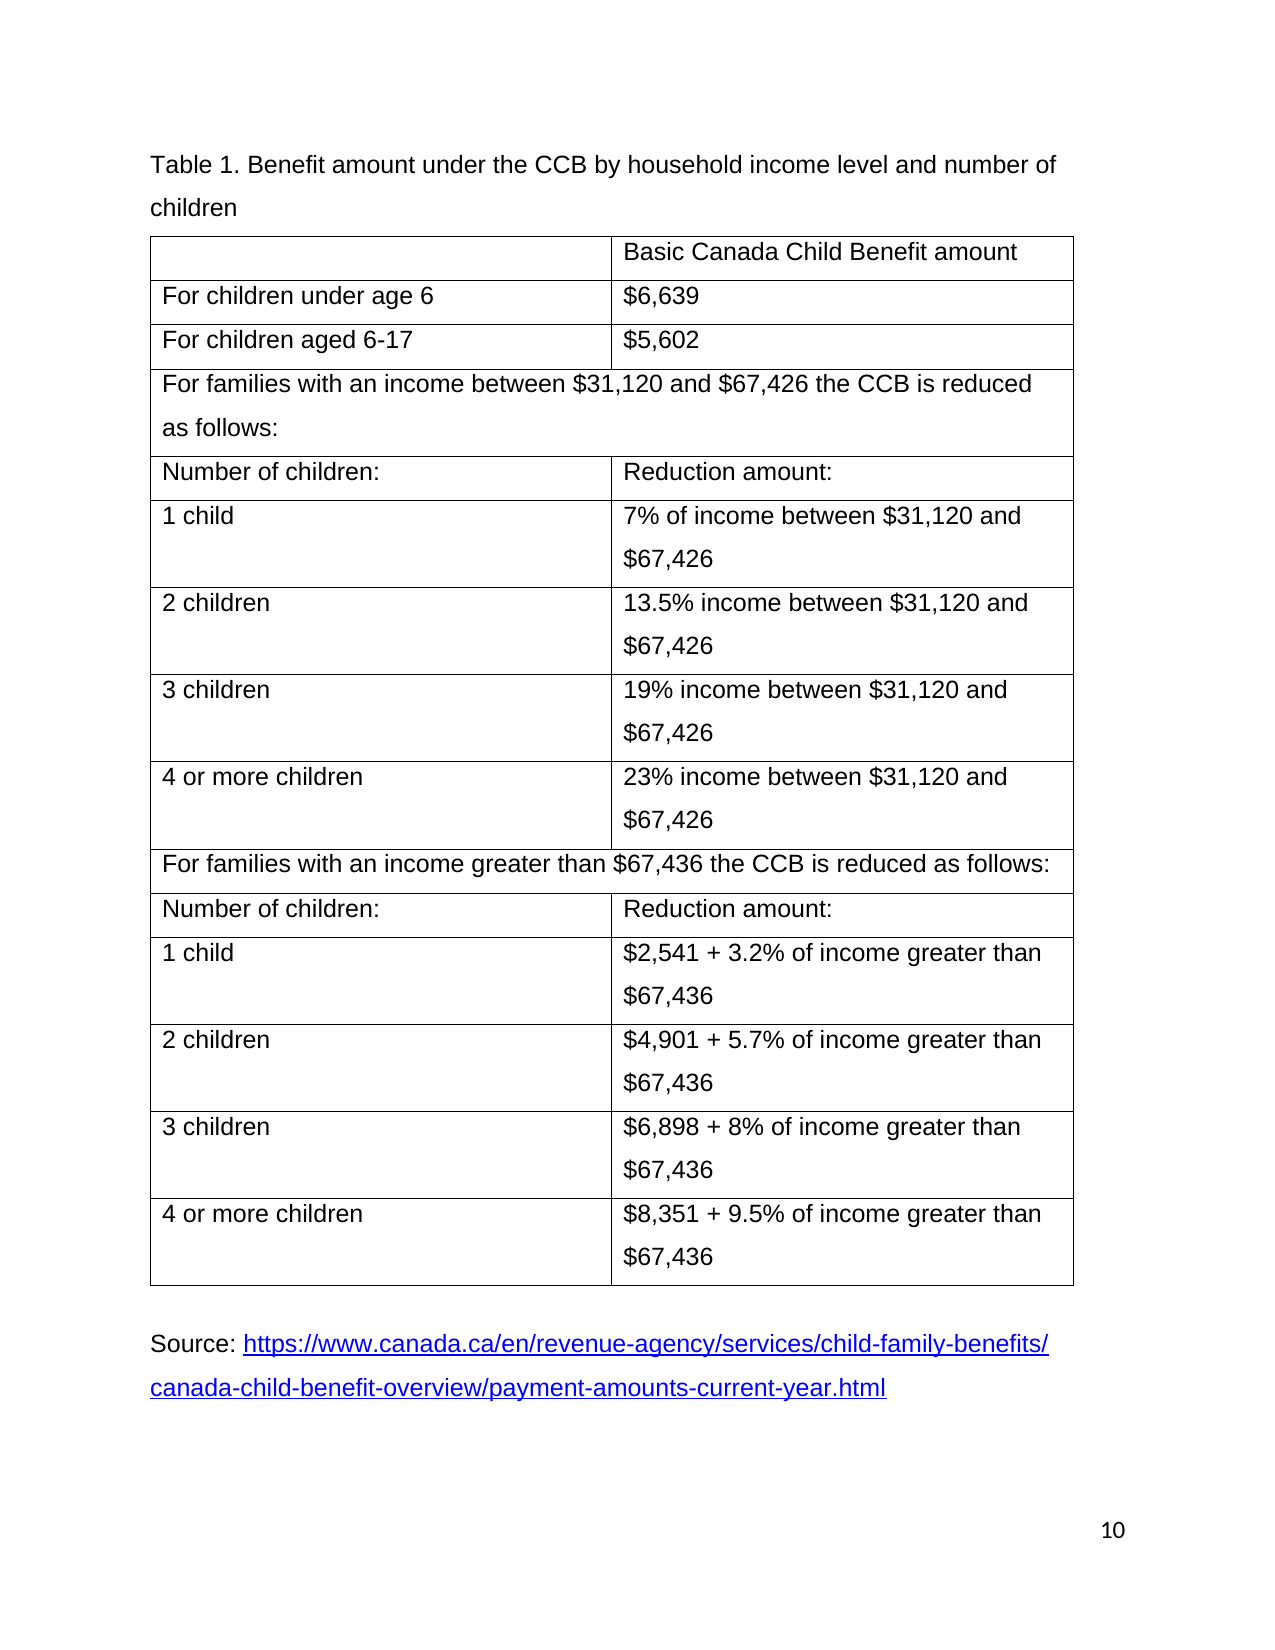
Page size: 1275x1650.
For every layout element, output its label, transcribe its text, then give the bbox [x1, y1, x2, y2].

table_cell 4 or more children [151, 762, 611, 848]
table_cell 4 or more children [151, 1199, 611, 1285]
table_cell 19% income between $31,120 and $67,426 [612, 675, 1073, 761]
text Source: https://www.canada.ca/en/revenue-agency/services/child-family-benefits/canada-child-benefit-overview/payment-amounts-current-year.html [150, 1329, 1125, 1401]
text Table 1. Benefit amount under the CCB by household income level and number of children [150, 150, 1125, 222]
table_cell 7% of income between $31,120 and $67,426 [612, 501, 1073, 587]
table_cell $2,541 + 3.2% of income greater than $67,436 [612, 938, 1073, 1024]
table_cell 23% income between $31,120 and $67,426 [612, 762, 1073, 848]
table_cell 1 child [151, 938, 611, 1024]
table_cell $6,898 + 8% of income greater than $67,436 [612, 1112, 1073, 1198]
table_cell 3 children [151, 675, 611, 761]
table_cell For families with an income between $31,120 and $67,426 the CCB is reduced as follows: [151, 370, 1073, 456]
table_cell Reduction amount: [612, 457, 1073, 500]
table_cell $4,901 + 5.7% of income greater than $67,436 [612, 1025, 1073, 1111]
table_cell For children under age 6 [151, 281, 611, 324]
table_cell $6,639 [612, 281, 1073, 324]
table_cell 13.5% income between $31,120 and $67,426 [612, 588, 1073, 674]
table_cell Number of children: [151, 457, 611, 500]
table_cell For families with an income greater than $67,436 the CCB is reduced as follows: [151, 850, 1073, 892]
table_cell 1 child [151, 501, 611, 587]
table_cell 2 children [151, 588, 611, 674]
table_cell 3 children [151, 1112, 611, 1198]
table_cell Reduction amount: [612, 894, 1073, 937]
table_cell 2 children [151, 1025, 611, 1111]
table_cell $8,351 + 9.5% of income greater than $67,436 [612, 1199, 1073, 1285]
table_header Basic Canada Child Benefit amount [612, 237, 1073, 280]
table_cell $5,602 [612, 325, 1073, 368]
table_header [151, 237, 611, 280]
table_cell Number of children: [151, 894, 611, 937]
table_cell For children aged 6-17 [151, 325, 611, 368]
